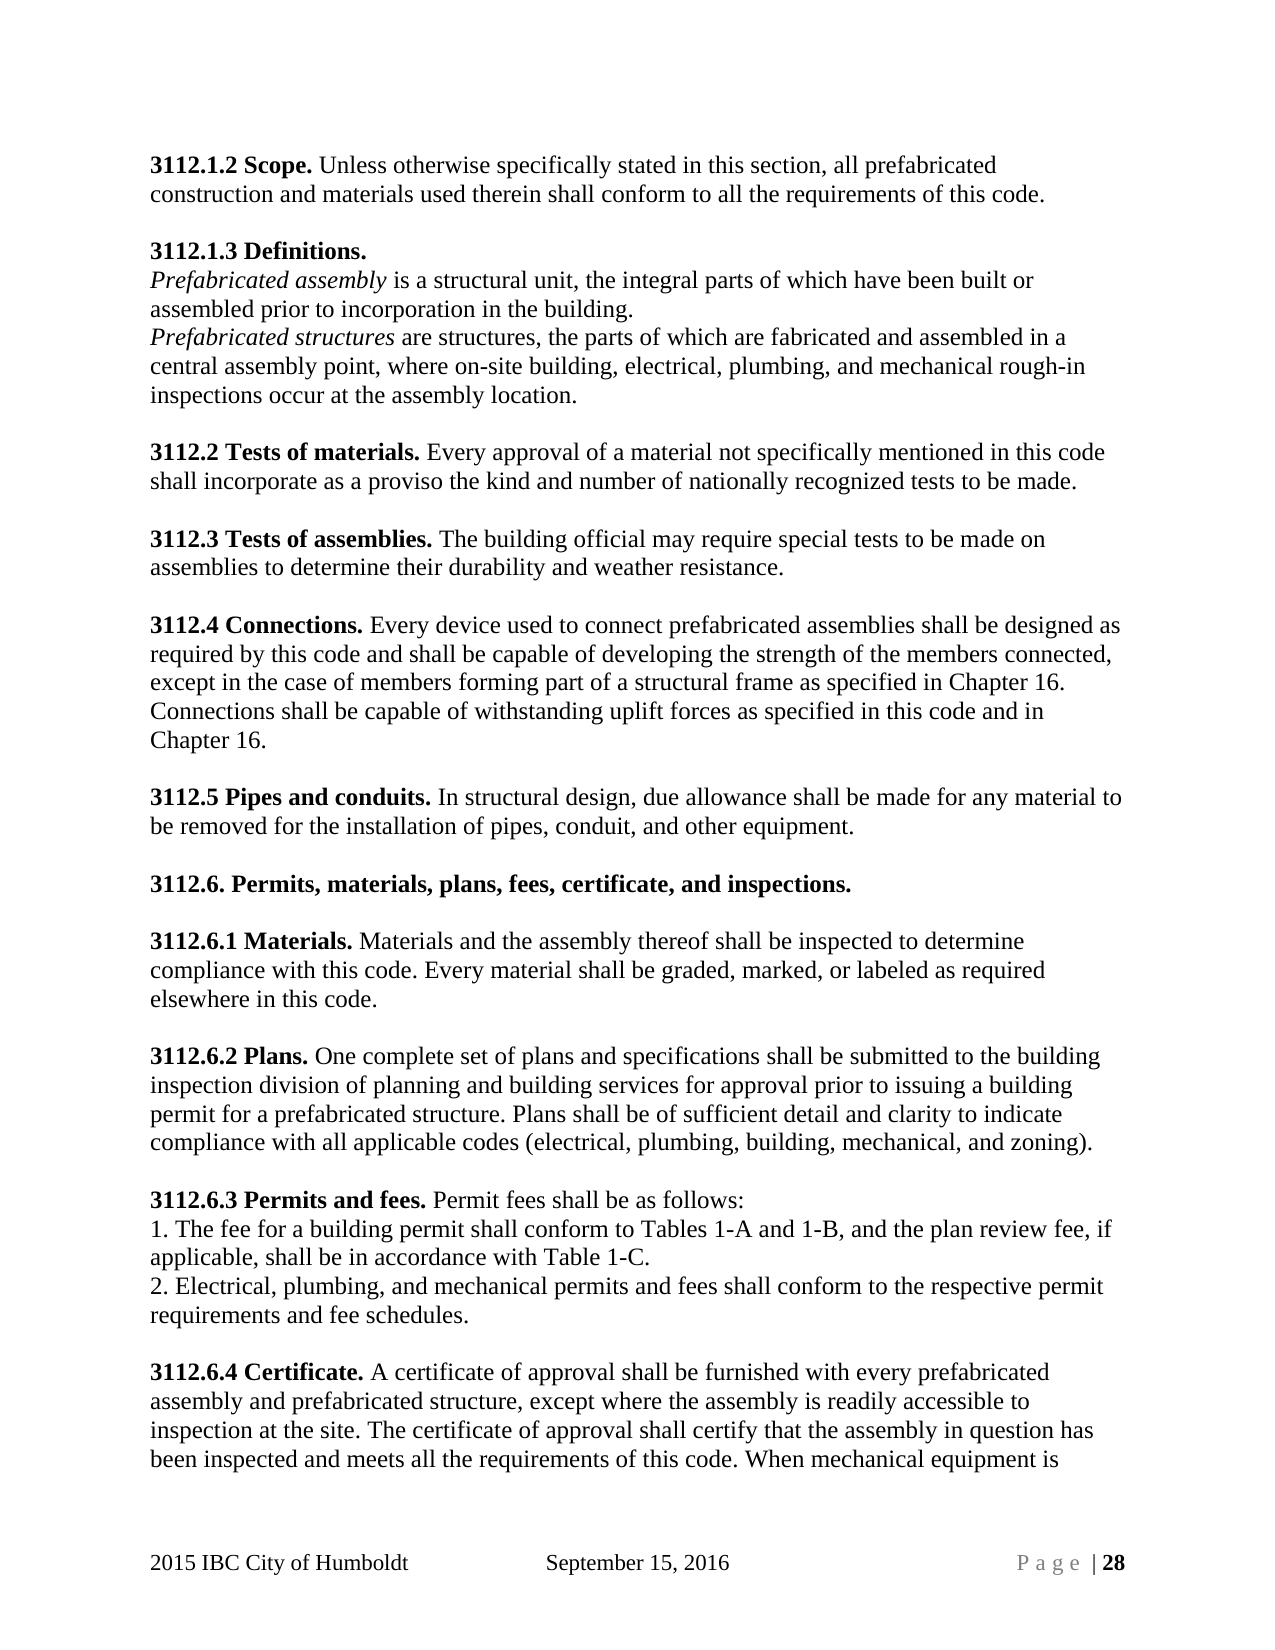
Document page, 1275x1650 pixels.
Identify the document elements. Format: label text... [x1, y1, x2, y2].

text 3112.4 Connections. Every device used to connect prefabricated assemblies shall be designed as required by this code and shall be capable of developing the strength of the members connected, except in the case of members forming part of a structural frame as specified in Chapter 16. Connections shall be capable of withstanding uplift forces as specified in this code and in Chapter 16. [150, 610, 1125, 754]
text 3112.1.2 Scope. Unless otherwise specifically stated in this section, all prefabricated construction and materials used therein shall conform to all the requirements of this code. [150, 150, 1125, 207]
text 3112.1.3 Definitions. [150, 236, 1125, 265]
text 1. The fee for a building permit shall conform to Tables 1-A and 1-B, and the plan review fee, if applicable, shall be in accordance with Table 1-C. [150, 1214, 1125, 1271]
text Prefabricated structures are structures, the parts of which are fabricated and assembled in a central assembly point, where on-site building, electrical, plumbing, and mechanical rough-in inspections occur at the assembly location. [150, 322, 1125, 409]
text 3112.5 Pipes and conduits. In structural design, due allowance shall be made for any material to be removed for the installation of pipes, conduit, and other equipment. [150, 782, 1125, 840]
text 2. Electrical, plumbing, and mechanical permits and fees shall conform to the respective permit requirements and fee schedules. [150, 1271, 1125, 1329]
text 3112.2 Tests of materials. Every approval of a material not specifically mentioned in this code shall incorporate as a proviso the kind and number of nationally recognized tests to be made. [150, 437, 1125, 495]
text 3112.6.1 Materials. Materials and the assembly thereof shall be inspected to determine compliance with this code. Every material shall be graded, marked, or labeled as required elsewhere in this code. [150, 926, 1125, 1012]
text 3112.6. Permits, materials, plans, fees, certificate, and inspections. [150, 869, 1125, 897]
text 3112.3 Tests of assemblies. The building official may require special tests to be made on assemblies to determine their durability and weather resistance. [150, 524, 1125, 581]
text 3112.6.3 Permits and fees. Permit fees shall be as follows: [150, 1185, 1125, 1214]
text 3112.6.2 Plans. One complete set of plans and specifications shall be submitted to the building inspection division of planning and building services for approval prior to issuing a building permit for a prefabricated structure. Plans shall be of sufficient detail and clarity to indicate compliance with all applicable codes (electrical, plumbing, building, mechanical, and zoning). [150, 1041, 1125, 1156]
text Prefabricated assembly is a structural unit, the integral parts of which have been built or assembled prior to incorporation in the building. [150, 265, 1125, 322]
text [150, 1357, 1125, 1472]
